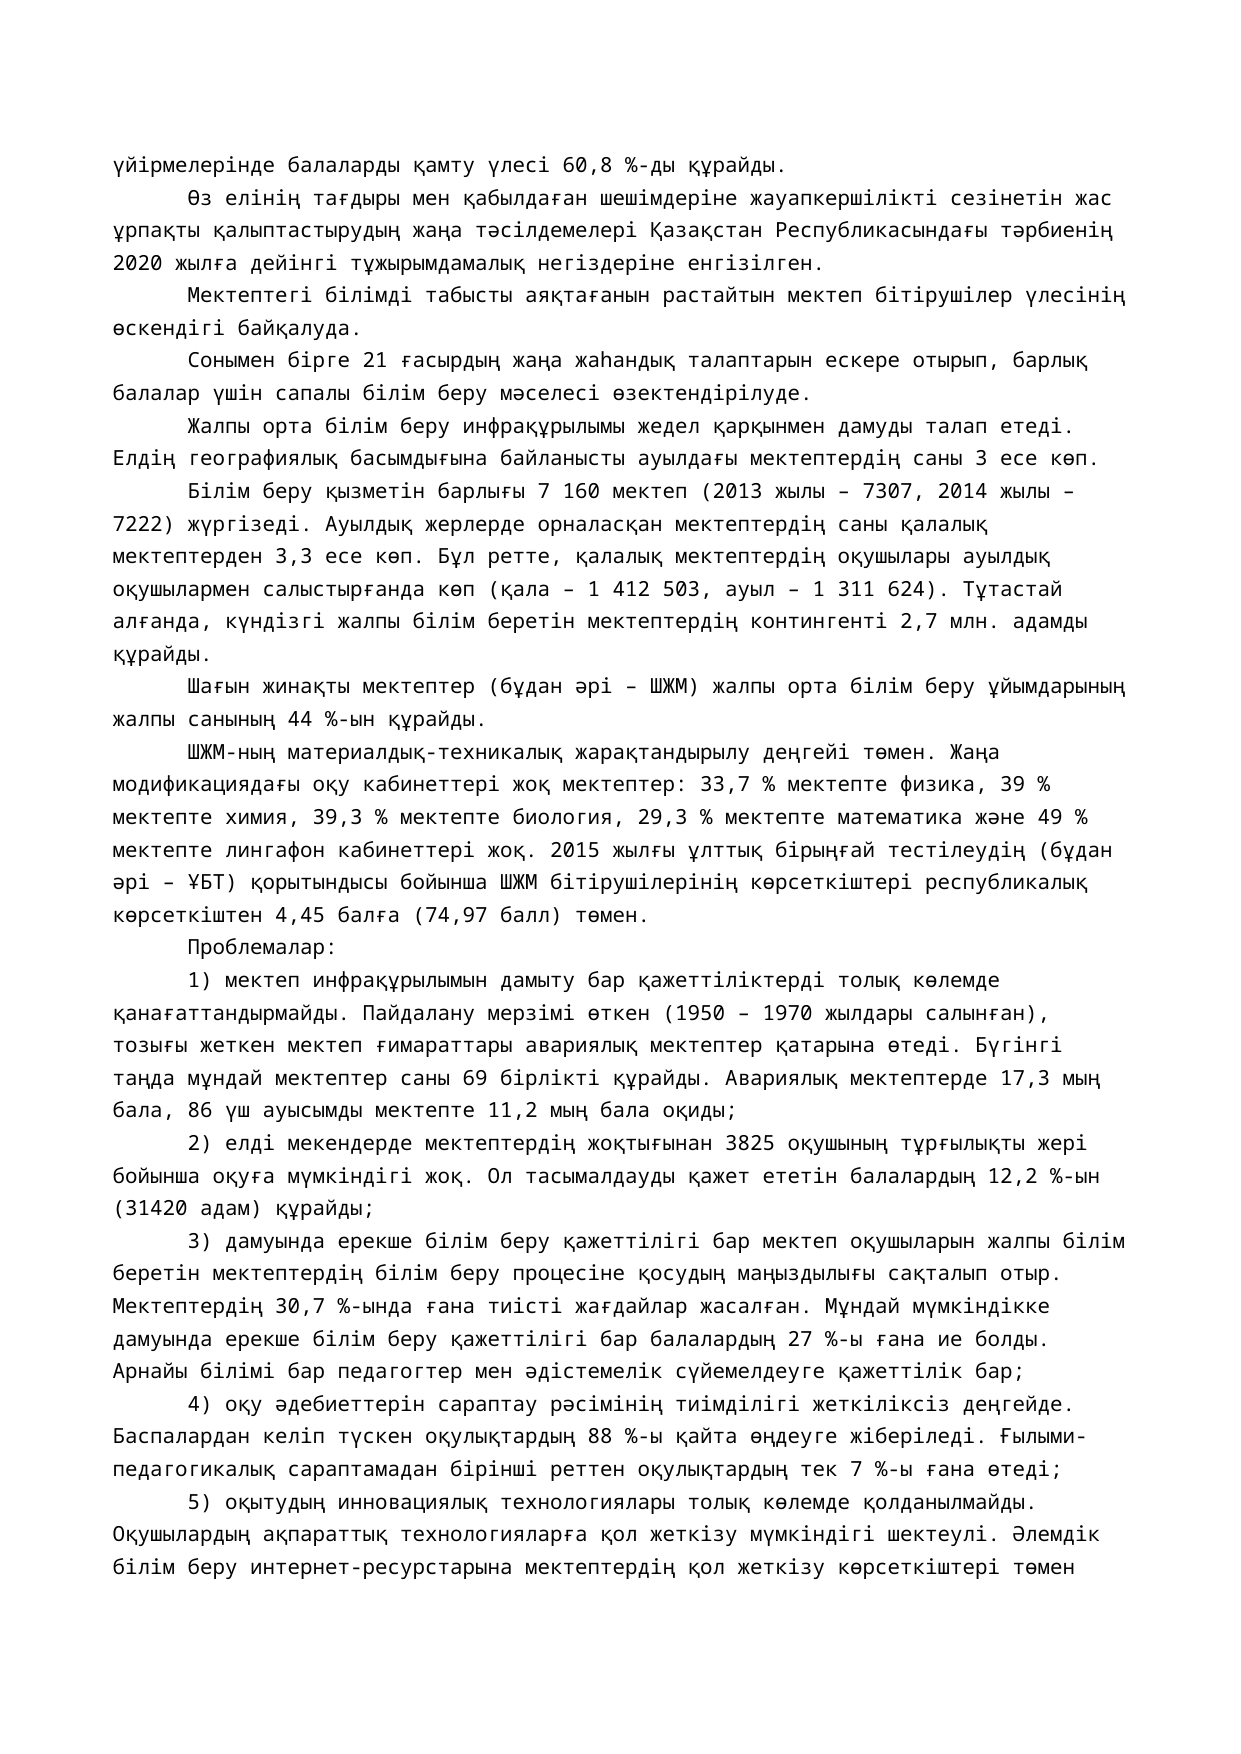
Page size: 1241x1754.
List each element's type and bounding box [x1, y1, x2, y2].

text [112, 150, 1128, 1580]
